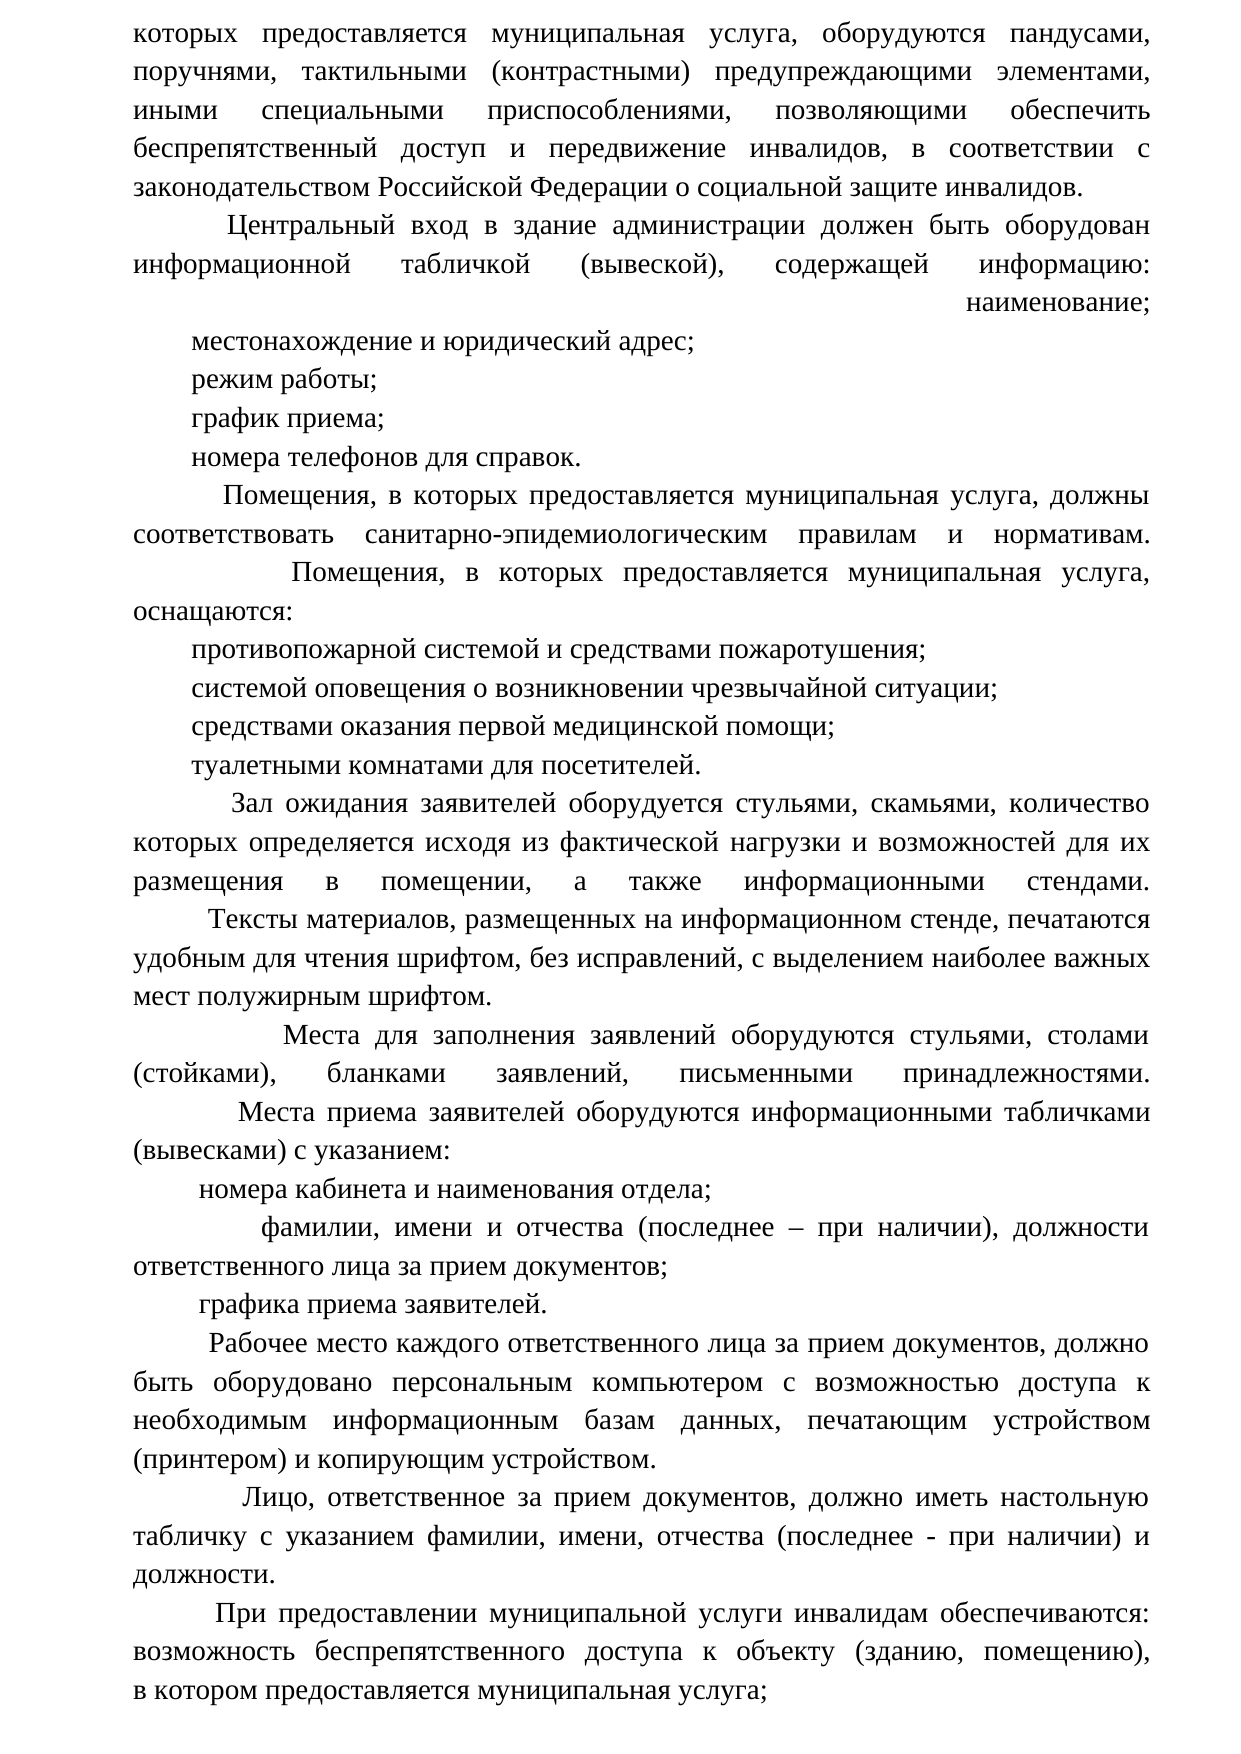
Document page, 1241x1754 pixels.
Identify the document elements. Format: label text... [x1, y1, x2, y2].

text графика приема заявителей. [133, 1287, 1151, 1320]
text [133, 15, 1151, 202]
text режим работы; [133, 362, 1151, 395]
text средствами оказания первой медицинской помощи; [133, 708, 1151, 742]
text Места для заполнения заявлений оборудуются стульями, столами (стойками), бланками заявлений, письменными принадлежностями. Места приема заявителей оборудуются информационными табличками (вывесками) с указанием: [133, 1017, 1151, 1166]
text номера телефонов для справок. [133, 439, 1151, 472]
text Зал ожидания заявителей оборудуется стульями, скамьями, количество которых определяется исходя из фактической нагрузки и возможностей для их размещения в помещении, а также информационными стендами. Тексты материалов, размещенных на информационном стенде, печатаются удобным для чтения шрифтом, без исправлений, с выделением наиболее важных мест полужирным шрифтом. [133, 786, 1151, 1012]
text Лицо, ответственное за прием документов, должно иметь настольную табличку с указанием фамилии, имени, отчества (последнее - при наличии) и должности. [133, 1479, 1151, 1590]
text номера кабинета и наименования отдела; [133, 1171, 1151, 1204]
text системой оповещения о возникновении чрезвычайной ситуации; [133, 670, 1151, 703]
text Рабочее место каждого ответственного лица за прием документов, должно быть оборудовано персональным компьютером с возможностью доступа к необходимым информационным базам данных, печатающим устройством (принтером) и копирующим устройством. [133, 1325, 1151, 1474]
text фамилии, имени и отчества (последнее – при наличии), должности ответственного лица за прием документов; [133, 1209, 1151, 1282]
text При предоставлении муниципальной услуги инвалидам обеспечиваются: возможность беспрепятственного доступа к объекту (зданию, помещению), в котором предоставляется муниципальная услуга; [133, 1595, 1151, 1706]
text Помещения, в которых предоставляется муниципальная услуга, должны соответствовать санитарно-эпидемиологическим правилам и нормативам. Помещения, в которых предоставляется муниципальная услуга, оснащаются: противопожарной системой и средствами пожаротушения; [133, 477, 1151, 665]
text туалетными комнатами для посетителей. [133, 747, 1151, 781]
text Центральный вход в здание администрации должен быть оборудован информационной табличкой (вывеской), содержащей информацию: наименование; местонахождение и юридический адрес; [133, 207, 1151, 357]
text график приема; [133, 400, 1151, 434]
